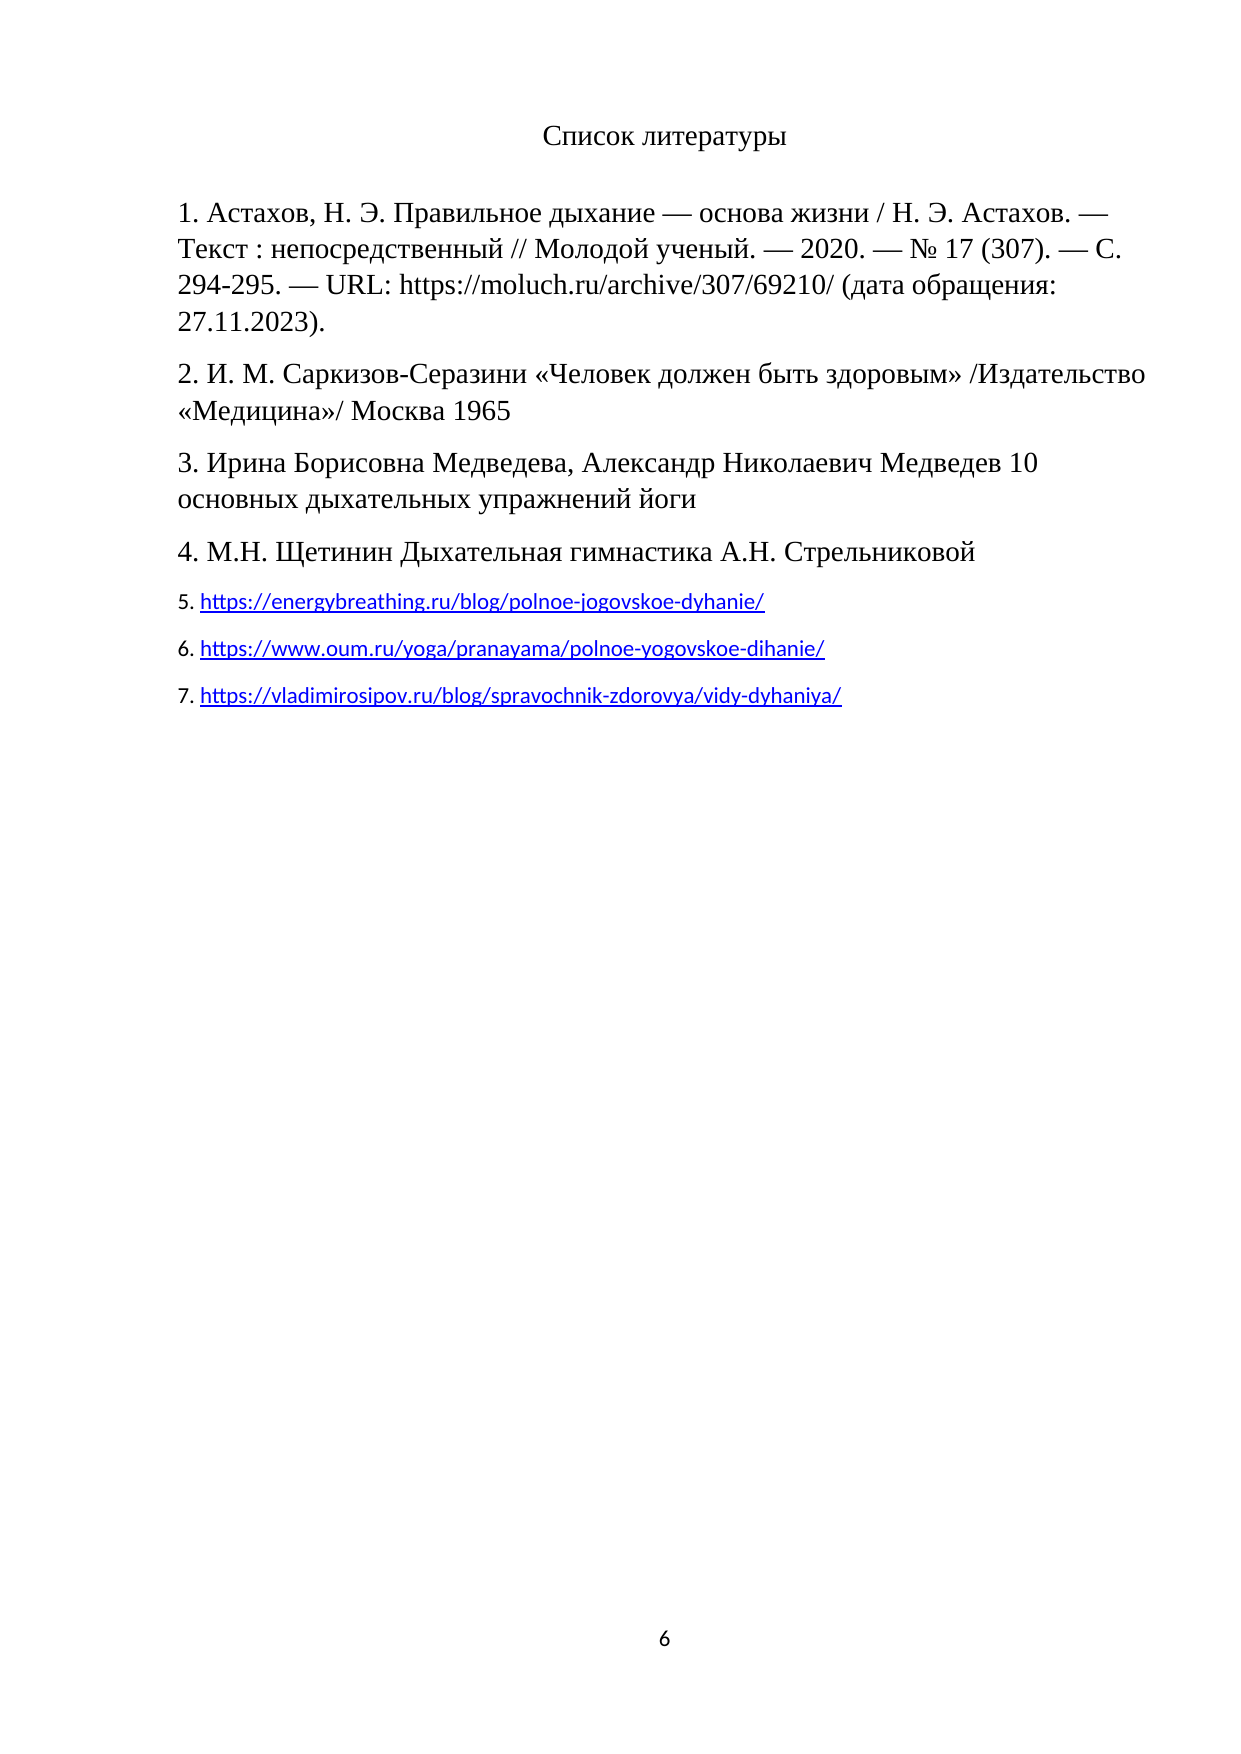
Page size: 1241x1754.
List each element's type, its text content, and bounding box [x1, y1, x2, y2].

text 2. И. М. Саркизов-Серазини «Человек должен быть здоровым» /Издательство «Медицина»/ Москва 1965 [177, 356, 1152, 426]
text 7. https://vladimirosipov.ru/blog/spravochnik-zdorovya/vidy-dyhaniya/ [177, 681, 1152, 709]
text 3. Ирина Борисовна Медведева, Александр Николаевич Медведев 10 основных дыхательных упражнений йоги [177, 445, 1152, 515]
text Список литературы [177, 118, 1152, 152]
text 4. М.Н. Щетинин Дыхательная гимнастика А.Н. Стрельниковой [177, 534, 1152, 568]
text 6. https://www.oum.ru/yoga/pranayama/polnoe-yogovskoe-dihanie/ [177, 634, 1152, 662]
text 5. https://energybreathing.ru/blog/polnoe-jogovskoe-dyhanie/ [177, 587, 1152, 615]
text 1. Астахов, Н. Э. Правильное дыхание — основа жизни / Н. Э. Астахов. — Текст : непосредственный // Молодой ученый. — 2020. — № 17 (307). — С. 294-295. — URL: https://moluch.ru/archive/307/69210/ (дата обращения: 27.11.2023). [177, 195, 1152, 337]
